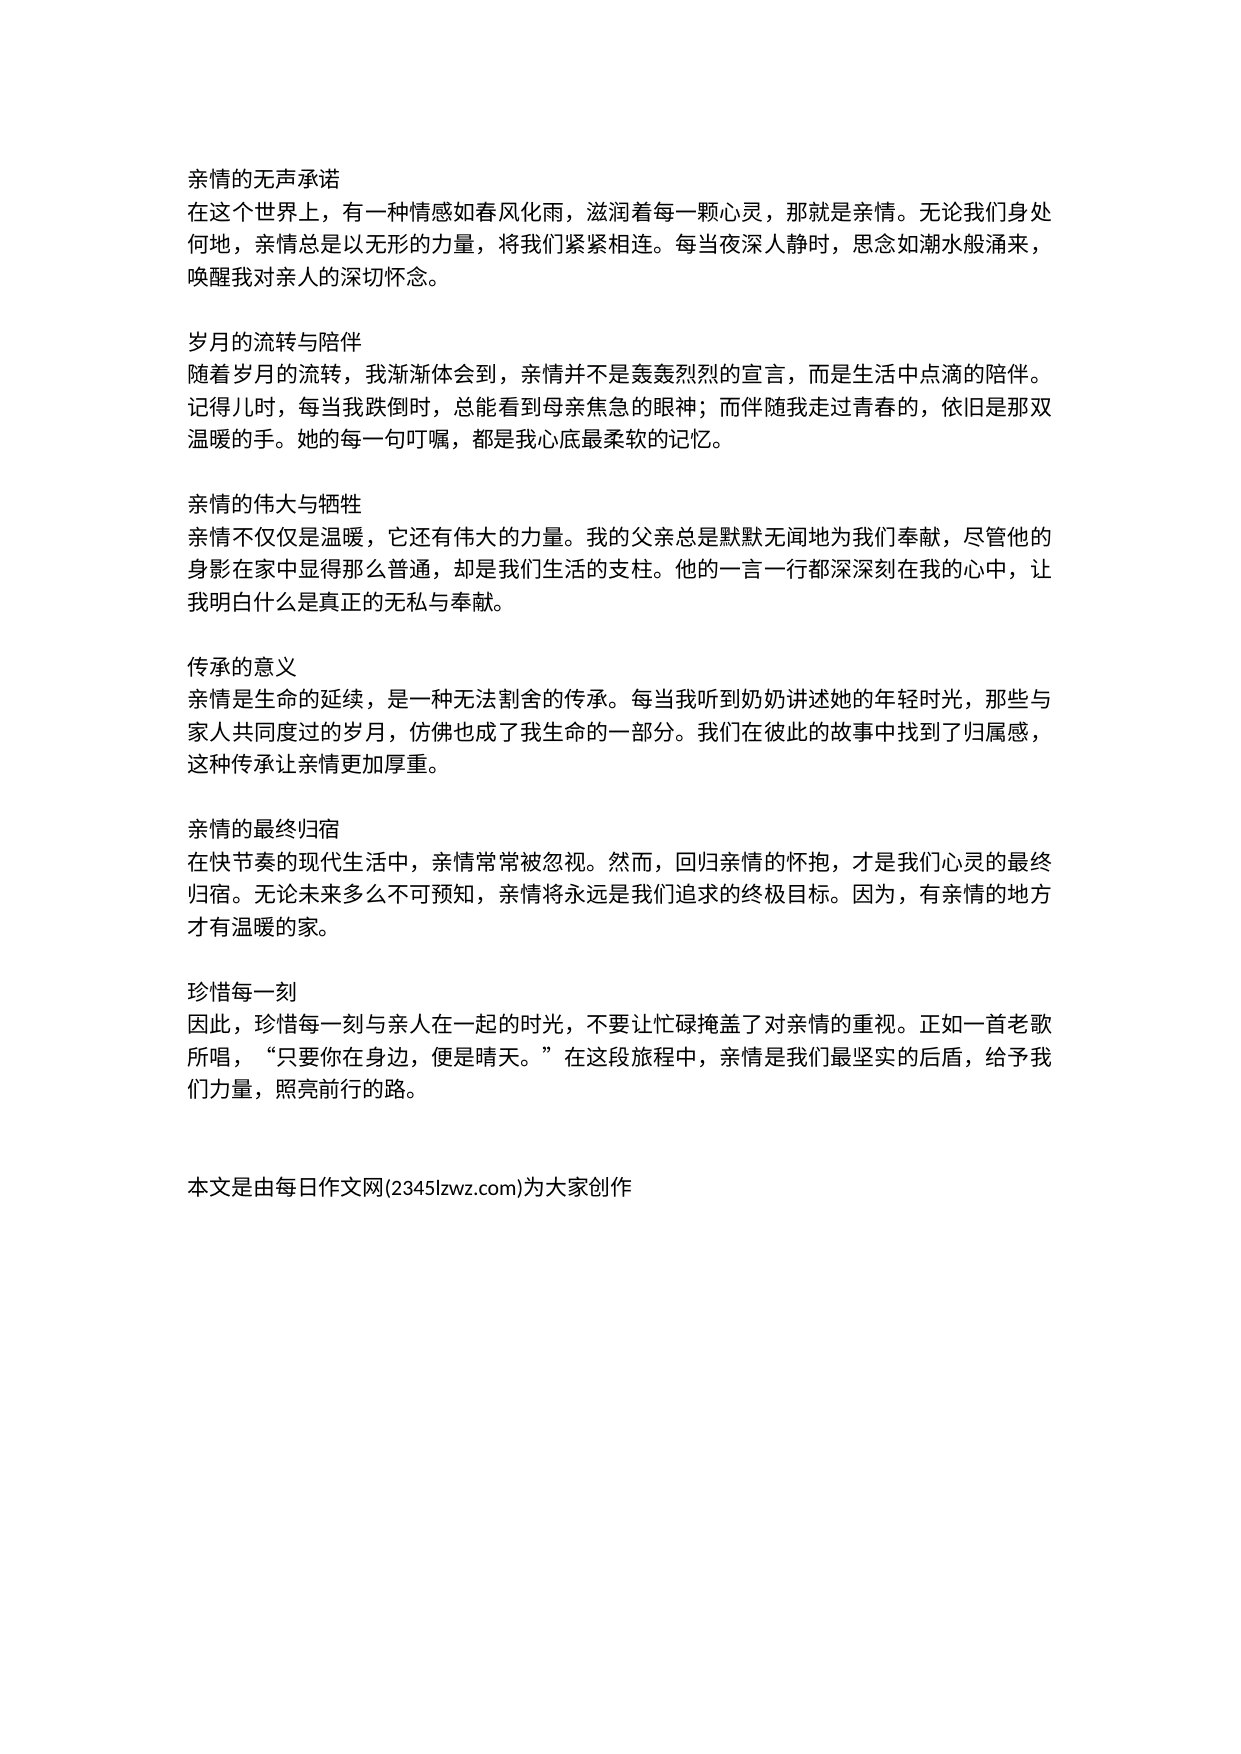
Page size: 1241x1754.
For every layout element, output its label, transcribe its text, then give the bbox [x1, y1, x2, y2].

text 亲情的伟大与牺牲 [187, 487, 1053, 519]
text 珍惜每一刻 [187, 974, 1053, 1007]
text 随着岁月的流转，我渐渐体会到，亲情并不是轰轰烈烈的宣言，而是生活中点滴的陪伴。记得儿时，每当我跌倒时，总能看到母亲焦急的眼神；而伴随我走过青春的，依旧是那双温暖的手。她的每一句叮嘱，都是我心底最柔软的记忆。 [187, 357, 1053, 454]
text 传承的意义 [187, 649, 1053, 682]
text 岁月的流转与陪伴 [187, 324, 1053, 357]
text 本文是由每日作文网(2345lzwz.com)为大家创作 [187, 1169, 1053, 1202]
text 亲情的无声承诺 [187, 162, 1053, 194]
text 亲情是生命的延续，是一种无法割舍的传承。每当我听到奶奶讲述她的年轻时光，那些与家人共同度过的岁月，仿佛也成了我生命的一部分。我们在彼此的故事中找到了归属感，这种传承让亲情更加厚重。 [187, 682, 1053, 779]
text 在这个世界上，有一种情感如春风化雨，滋润着每一颗心灵，那就是亲情。无论我们身处何地，亲情总是以无形的力量，将我们紧紧相连。每当夜深人静时，思念如潮水般涌来，唤醒我对亲人的深切怀念。 [187, 194, 1053, 292]
text 因此，珍惜每一刻与亲人在一起的时光，不要让忙碌掩盖了对亲情的重视。正如一首老歌所唱，“只要你在身边，便是晴天。”在这段旅程中，亲情是我们最坚实的后盾，给予我们力量，照亮前行的路。 [187, 1007, 1053, 1104]
text 亲情的最终归宿 [187, 812, 1053, 844]
text 亲情不仅仅是温暖，它还有伟大的力量。我的父亲总是默默无闻地为我们奉献，尽管他的身影在家中显得那么普通，却是我们生活的支柱。他的一言一行都深深刻在我的心中，让我明白什么是真正的无私与奉献。 [187, 519, 1053, 617]
text 在快节奏的现代生活中，亲情常常被忽视。然而，回归亲情的怀抱，才是我们心灵的最终归宿。无论未来多么不可预知，亲情将永远是我们追求的终极目标。因为，有亲情的地方，才有温暖的家。 [187, 844, 1053, 942]
